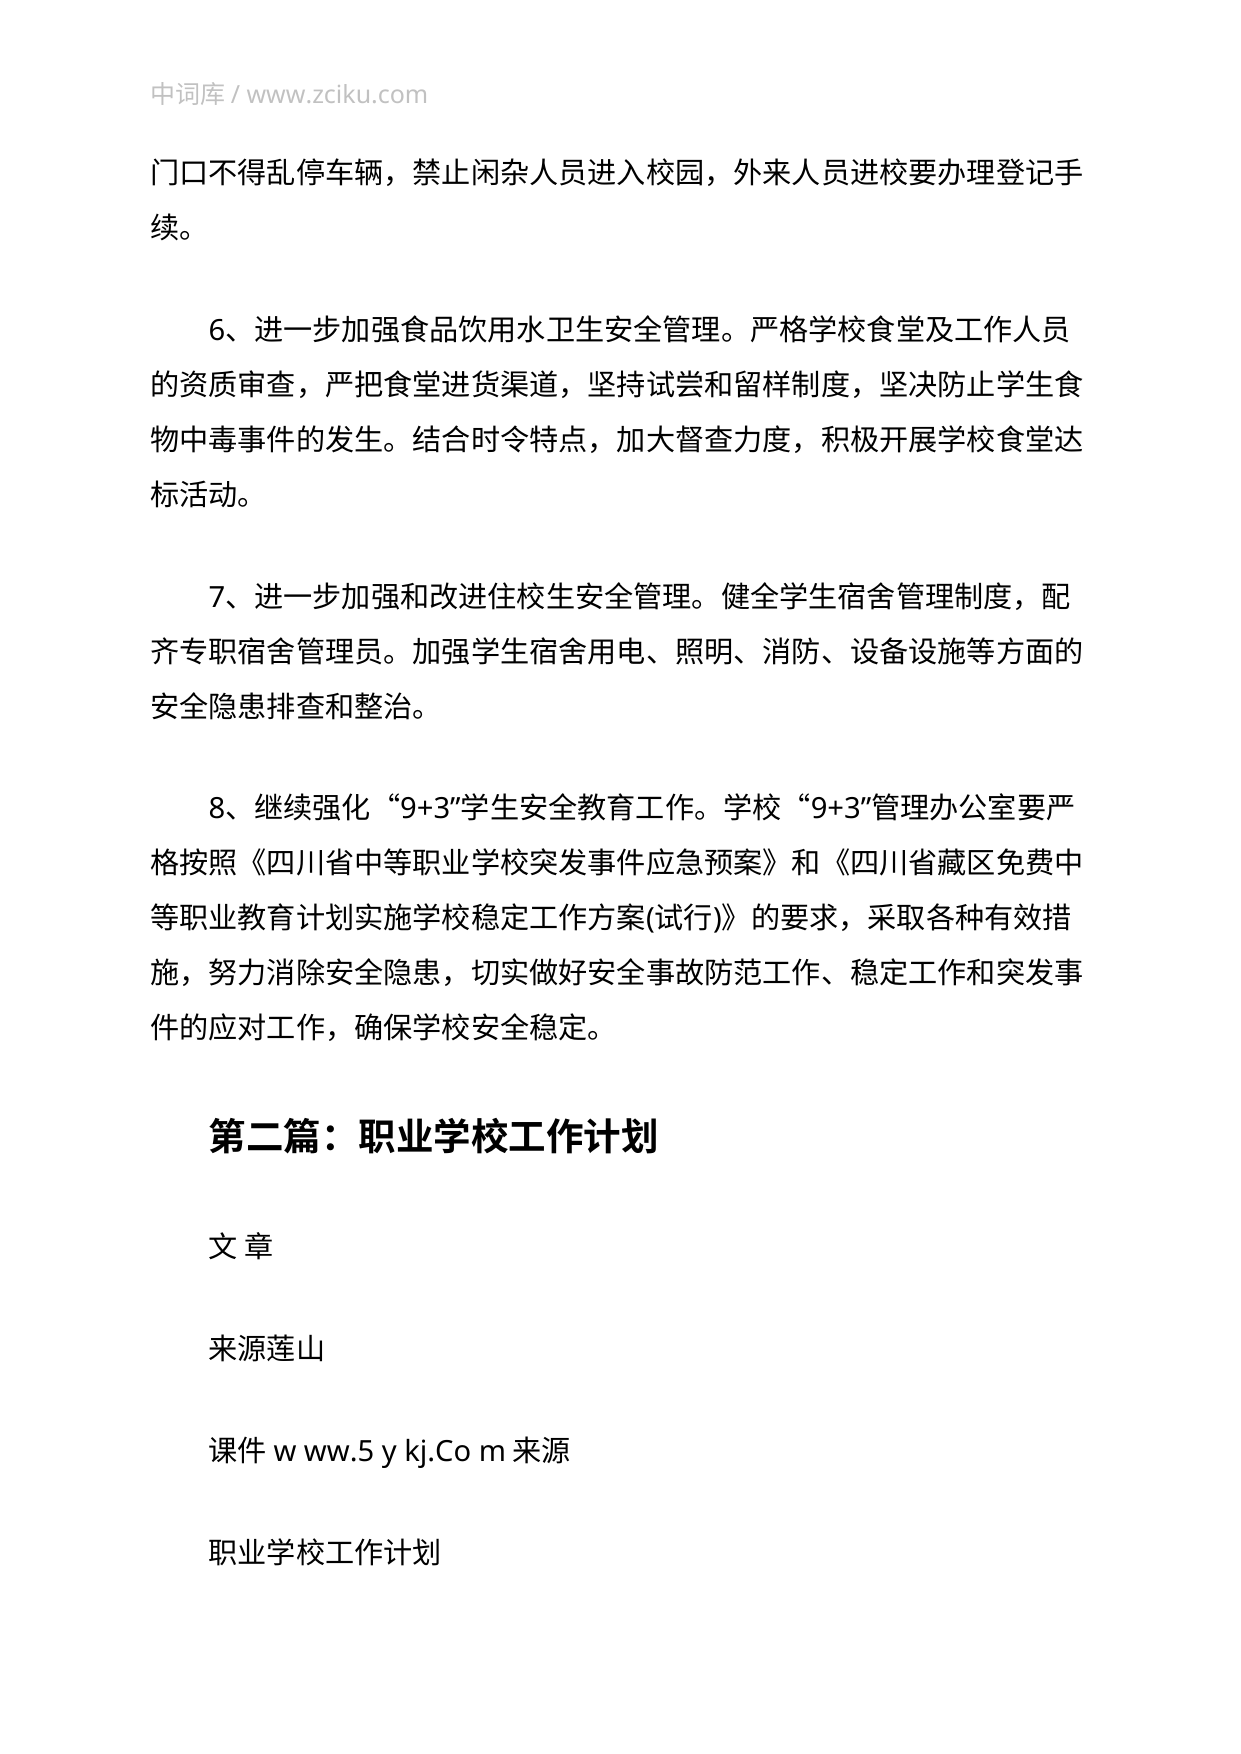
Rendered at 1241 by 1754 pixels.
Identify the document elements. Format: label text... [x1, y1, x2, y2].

text 8、继续强化“9+3”学生安全教育工作。学校“9+3”管理办公室要严格按照《四川省中等职业学校突发事件应急预案》和《四川省藏区免费中等职业教育计划实施学校稳定工作方案(试行)》的要求，采取各种有效措施，努力消除安全隐患，切实做好安全事故防范工作、稳定工作和突发事件的应对工作，确保学校安全稳定。 [150, 785, 1090, 1047]
text 来源莲山 [150, 1326, 1090, 1368]
text 7、进一步加强和改进住校生安全管理。健全学生宿舍管理制度，配齐专职宿舍管理员。加强学生宿舍用电、照明、消防、设备设施等方面的安全隐患排查和整治。 [150, 573, 1090, 725]
text 课件 w ww.5 y kj.Co m来源 [150, 1427, 1090, 1470]
text 文 章 [150, 1224, 1090, 1266]
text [150, 150, 1090, 247]
text 6、进一步加强食品饮用水卫生安全管理。严格学校食堂及工作人员的资质审查，严把食堂进货渠道，坚持试尝和留样制度，坚决防止学生食物中毒事件的发生。结合时令特点，加大督查力度，积极开展学校食堂达标活动。 [150, 307, 1090, 514]
text 第二篇：职业学校工作计划 [150, 1106, 1090, 1161]
text 职业学校工作计划 [150, 1529, 1090, 1572]
